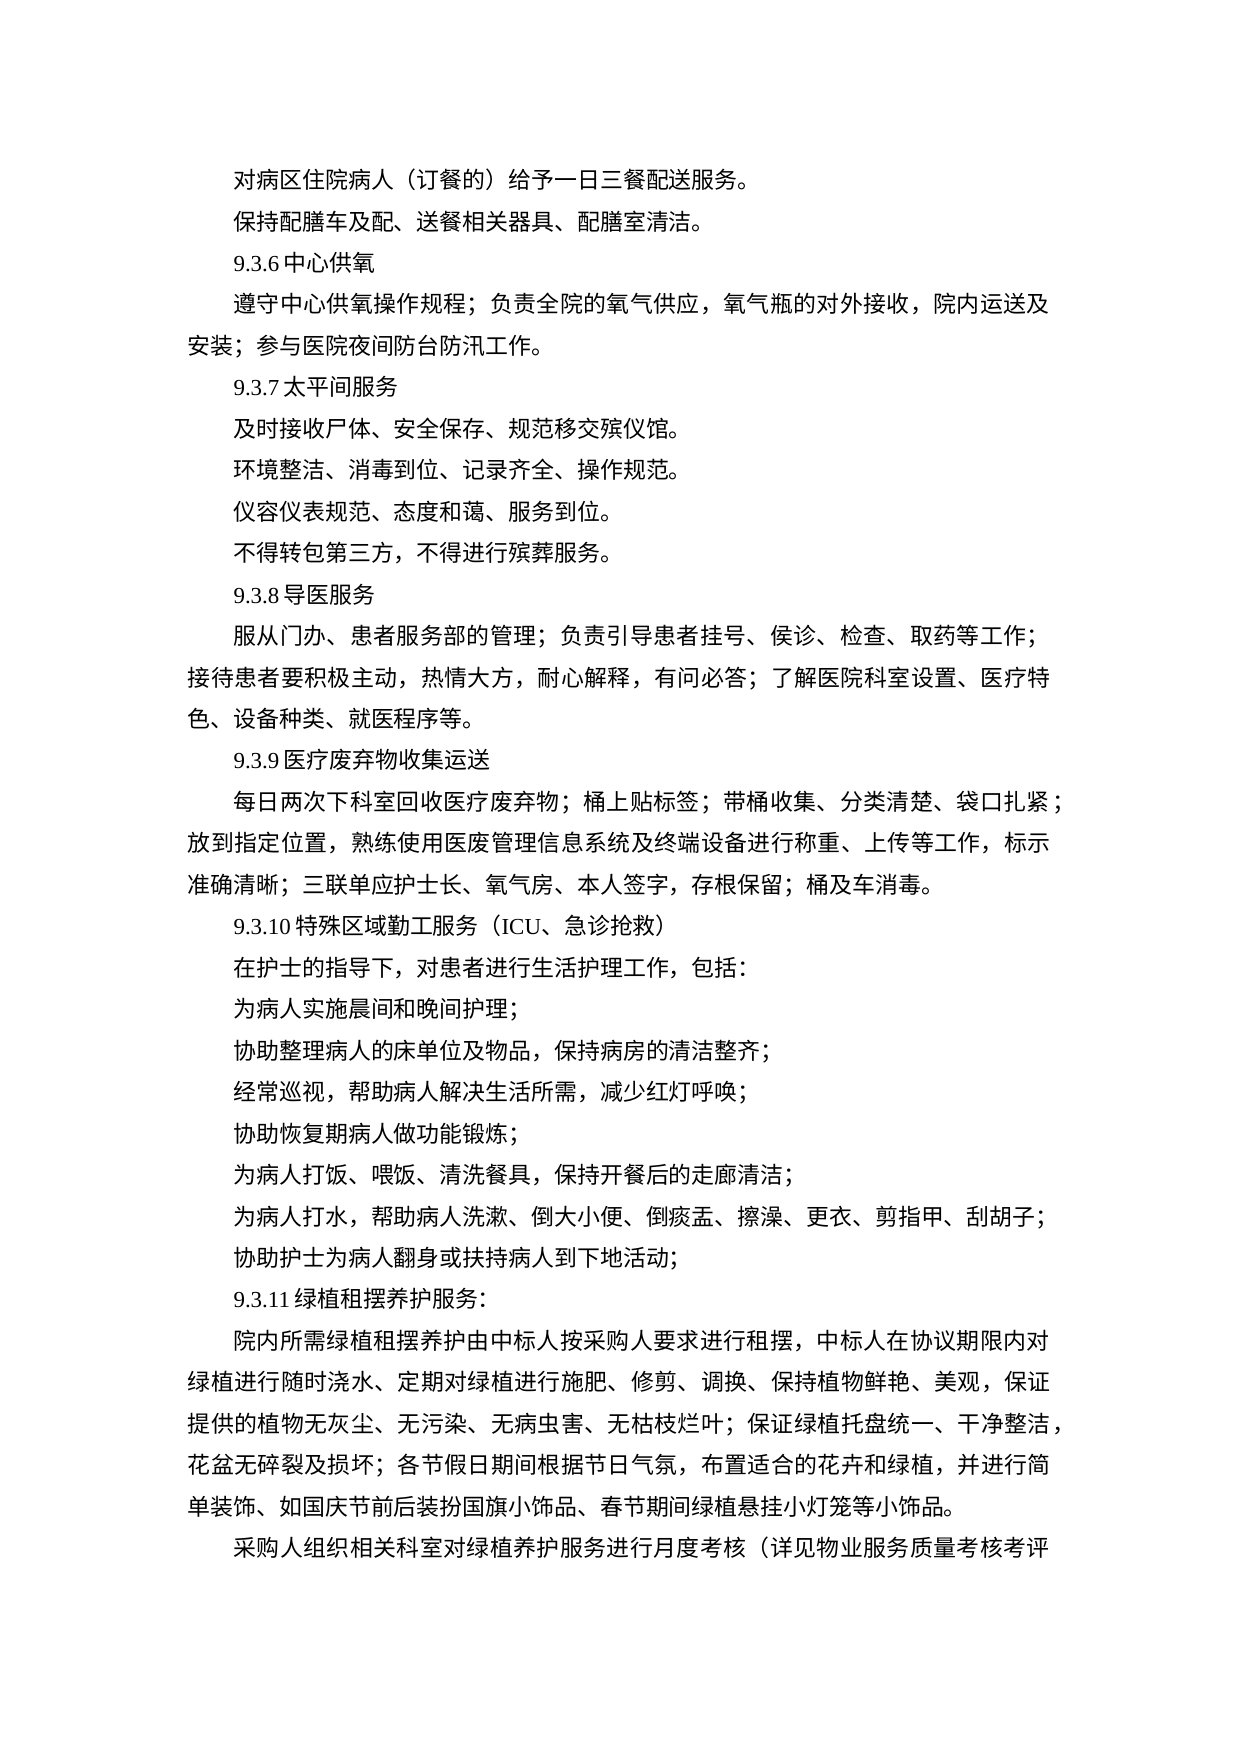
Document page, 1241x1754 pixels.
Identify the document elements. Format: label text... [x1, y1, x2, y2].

text 协助护士为病人翻身或扶持病人到下地活动； [187, 1240, 1053, 1273]
text 经常巡视，帮助病人解决生活所需，减少红灯呼唤； [187, 1074, 1053, 1107]
text 为病人实施晨间和晚间护理； [187, 991, 1053, 1024]
text 及时接收尸体、安全保存、规范移交殡仪馆。 [187, 411, 1053, 444]
text 9.3.6中心供氧 [187, 245, 1053, 278]
text 院内所需绿植租摆养护由中标人按采购人要求进行租摆，中标人在协议期限内对绿植进行随时浇水、定期对绿植进行施肥、修剪、调换、保持植物鲜艳、美观，保证提供的植物无灰尘、无污染、无病虫害、无枯枝烂叶；保证绿植托盘统一、干净整洁，花盆无碎裂及损坏；各节假日期间根据节日气氛，布置适合的花卉和绿植，并进行简单装饰、如国庆节前后装扮国旗小饰品、春节期间绿植悬挂小灯笼等小饰品。 [187, 1323, 1053, 1522]
text 为病人打水，帮助病人洗漱、倒大小便、倒痰盂、擦澡、更衣、剪指甲、刮胡子； [187, 1198, 1053, 1232]
text 不得转包第三方，不得进行殡葬服务。 [187, 535, 1053, 568]
text 环境整洁、消毒到位、记录齐全、操作规范。 [187, 452, 1053, 485]
text 为病人打饭、喂饭、清洗餐具，保持开餐后的走廊清洁； [187, 1157, 1053, 1190]
text 遵守中心供氧操作规程；负责全院的氧气供应，氧气瓶的对外接收，院内运送及安装；参与医院夜间防台防汛工作。 [187, 286, 1053, 361]
text 服从门办、患者服务部的管理；负责引导患者挂号、侯诊、检查、取药等工作；接待患者要积极主动，热情大方，耐心解释，有问必答；了解医院科室设置、医疗特色、设备种类、就医程序等。 [187, 618, 1053, 734]
text 9.3.9医疗废弃物收集运送 [187, 742, 1053, 776]
text 9.3.7太平间服务 [187, 369, 1053, 402]
text 每日两次下科室回收医疗废弃物；桶上贴标签；带桶收集、分类清楚、袋口扎紧；放到指定位置，熟练使用医废管理信息系统及终端设备进行称重、上传等工作，标示准确清晰；三联单应护士长、氧气房、本人签字，存根保留；桶及车消毒。 [187, 784, 1053, 900]
text 9.3.10特殊区域勤工服务（ICU、急诊抢救） [187, 908, 1053, 941]
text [187, 1530, 1053, 1563]
text 在护士的指导下，对患者进行生活护理工作，包括： [187, 950, 1053, 983]
text 协助整理病人的床单位及物品，保持病房的清洁整齐； [187, 1033, 1053, 1066]
text 仪容仪表规范、态度和蔼、服务到位。 [187, 494, 1053, 527]
text 保持配膳车及配、送餐相关器具、配膳室清洁。 [187, 203, 1053, 237]
text 协助恢复期病人做功能锻炼； [187, 1116, 1053, 1149]
text 9.3.8导医服务 [187, 577, 1053, 610]
text 对病区住院病人（订餐的）给予一日三餐配送服务。 [187, 162, 1053, 195]
text 9.3.11绿植租摆养护服务： [187, 1281, 1053, 1314]
